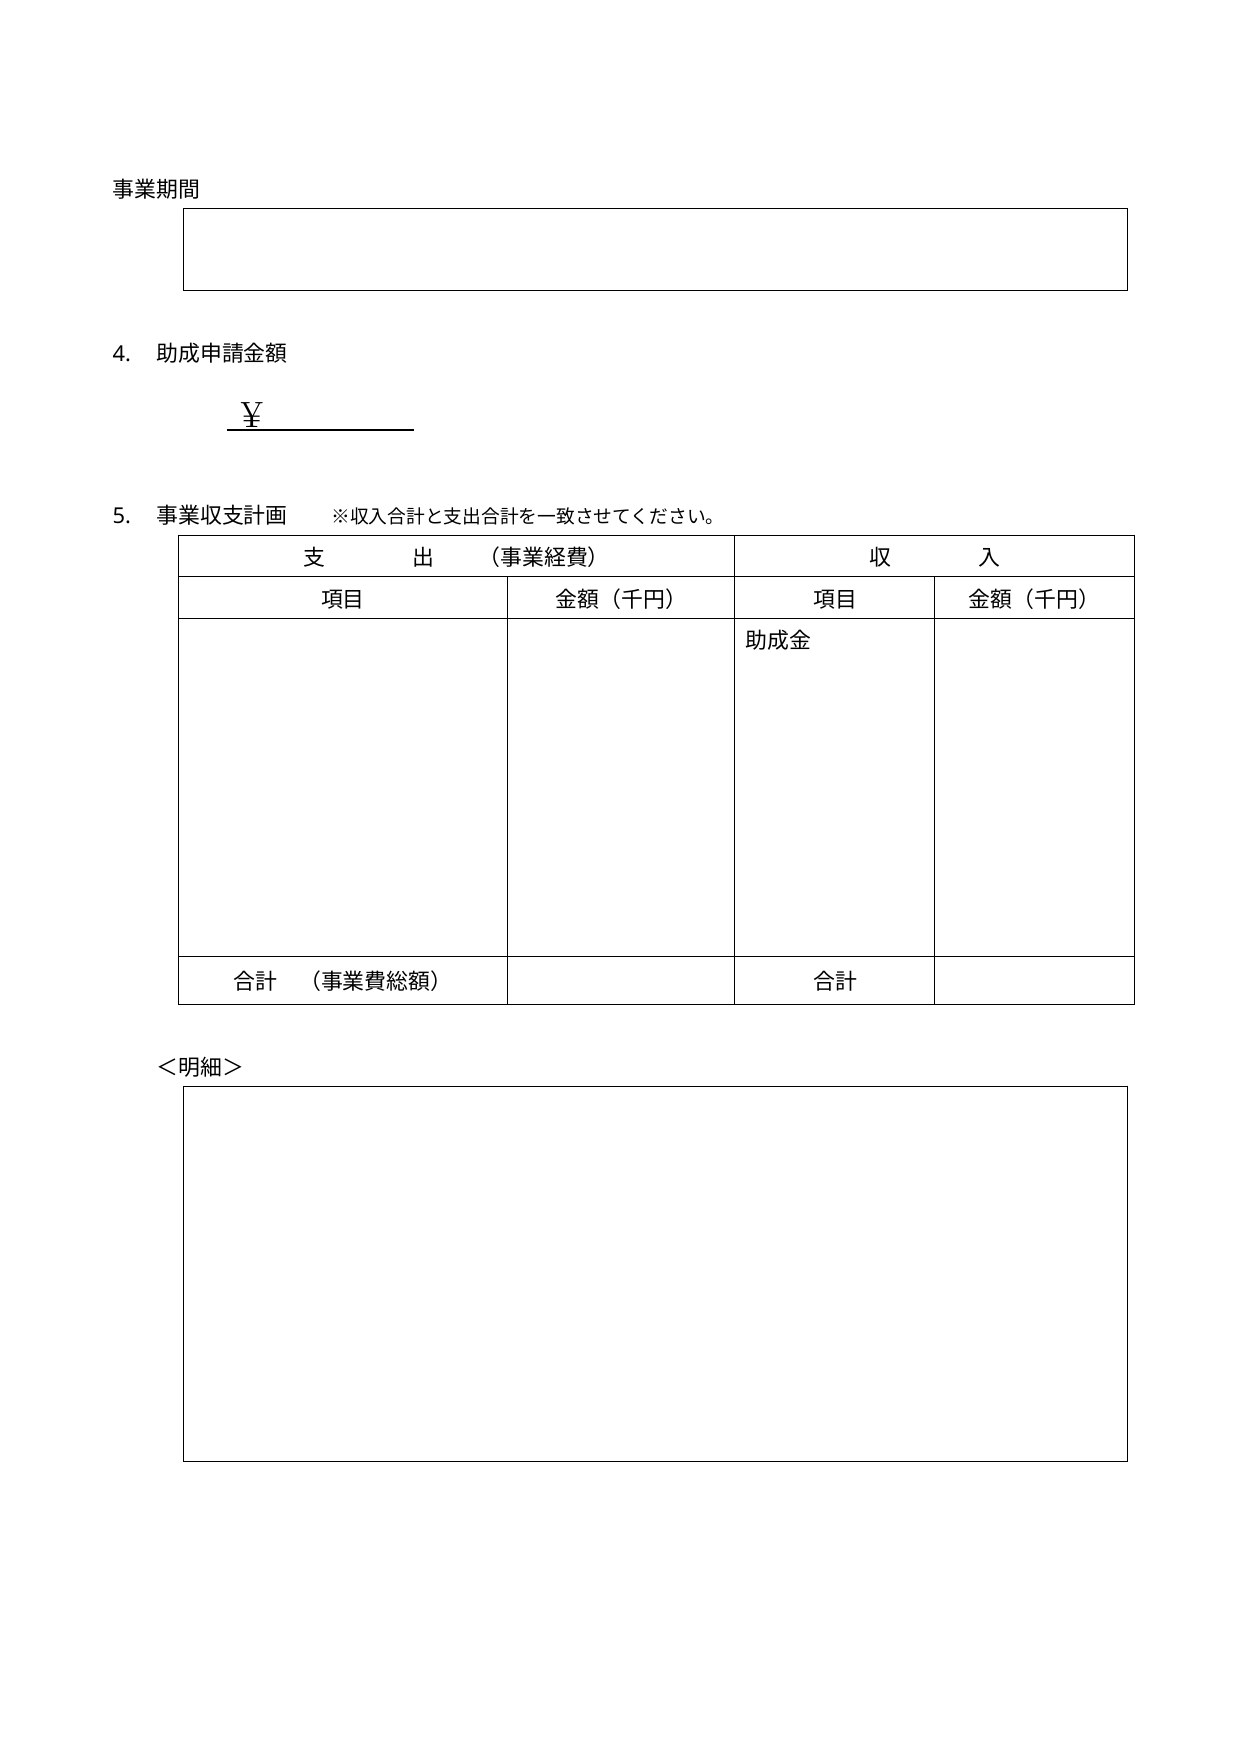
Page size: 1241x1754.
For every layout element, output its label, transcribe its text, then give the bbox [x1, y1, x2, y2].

table_cell [935, 957, 1134, 1003]
table_cell 金額（千円） [935, 577, 1134, 618]
table_header [184, 1087, 1127, 1461]
table_cell 項目 [179, 577, 507, 618]
text ￥ [112, 372, 1128, 453]
text 事業期間 [112, 168, 1128, 208]
table_cell 合計 [735, 957, 934, 1003]
table_cell 合計 （事業費総額） [179, 957, 507, 1003]
table_cell [935, 619, 1134, 956]
table_cell 金額（千円） [508, 577, 734, 618]
table_header 支 出 （事業経費） [179, 536, 734, 576]
text ＜明細＞ [112, 1045, 1128, 1086]
table_cell [179, 619, 507, 956]
table_cell [508, 619, 734, 956]
table_cell [508, 957, 734, 1003]
table_header 収 入 [735, 536, 1134, 576]
table_cell 助成金 [735, 619, 934, 956]
list 助成申請金額 [112, 332, 1128, 372]
table_header [184, 209, 1127, 290]
list 事業収支計画 ※収入合計と支出合計を一致させてください。 [112, 494, 1128, 534]
table_cell 項目 [735, 577, 934, 618]
